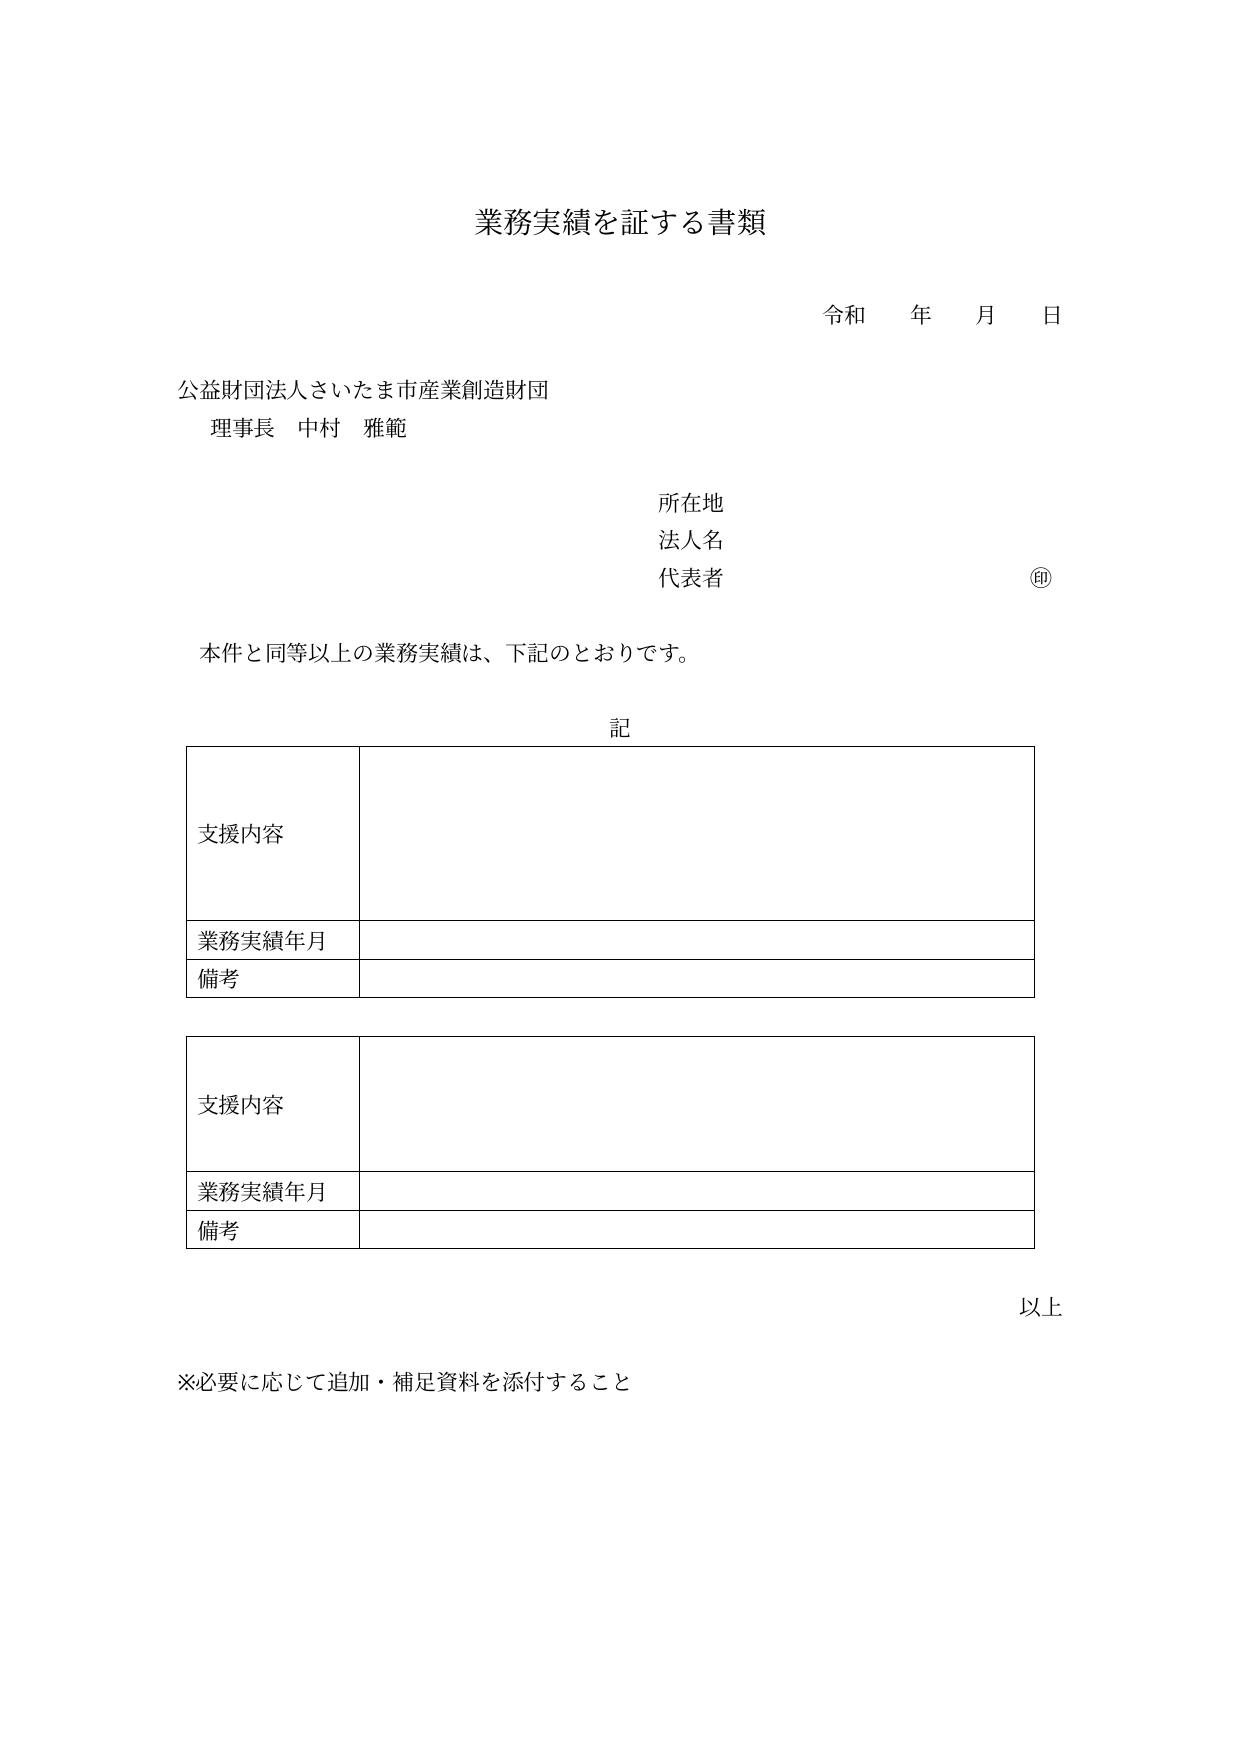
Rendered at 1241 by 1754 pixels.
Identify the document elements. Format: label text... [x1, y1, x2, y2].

table_cell 備考 [187, 1211, 359, 1248]
text 本件と同等以上の業務実績は、下記のとおりです。 [177, 633, 1063, 671]
table_header 支援内容 [187, 747, 359, 920]
table_cell 業務実績年月 [187, 1172, 359, 1210]
table_cell 備考 [187, 960, 359, 997]
table_cell 業務実績年月 [187, 921, 359, 958]
text 以上 [177, 1287, 1063, 1324]
text 令和 年 月 日 [177, 296, 1063, 333]
text 法人名 [177, 521, 1063, 558]
table_cell [360, 960, 1034, 997]
table_header [360, 747, 1034, 920]
text ※必要に応じて追加・補足資料を添付すること [177, 1362, 1063, 1399]
text 記 [177, 708, 1063, 746]
text 所在地 [177, 483, 1063, 521]
table_cell [360, 921, 1034, 958]
text 代表者 ㊞ [177, 558, 1063, 596]
table_cell [360, 1211, 1034, 1248]
table_cell [360, 1172, 1034, 1210]
text 公益財団法人さいたま市産業創造財団 [177, 371, 1063, 408]
table_header [360, 1037, 1034, 1171]
text 業務実績を証する書類 [177, 183, 1063, 258]
text 理事長 中村 雅範 [177, 408, 1063, 446]
table_header 支援内容 [187, 1037, 359, 1171]
